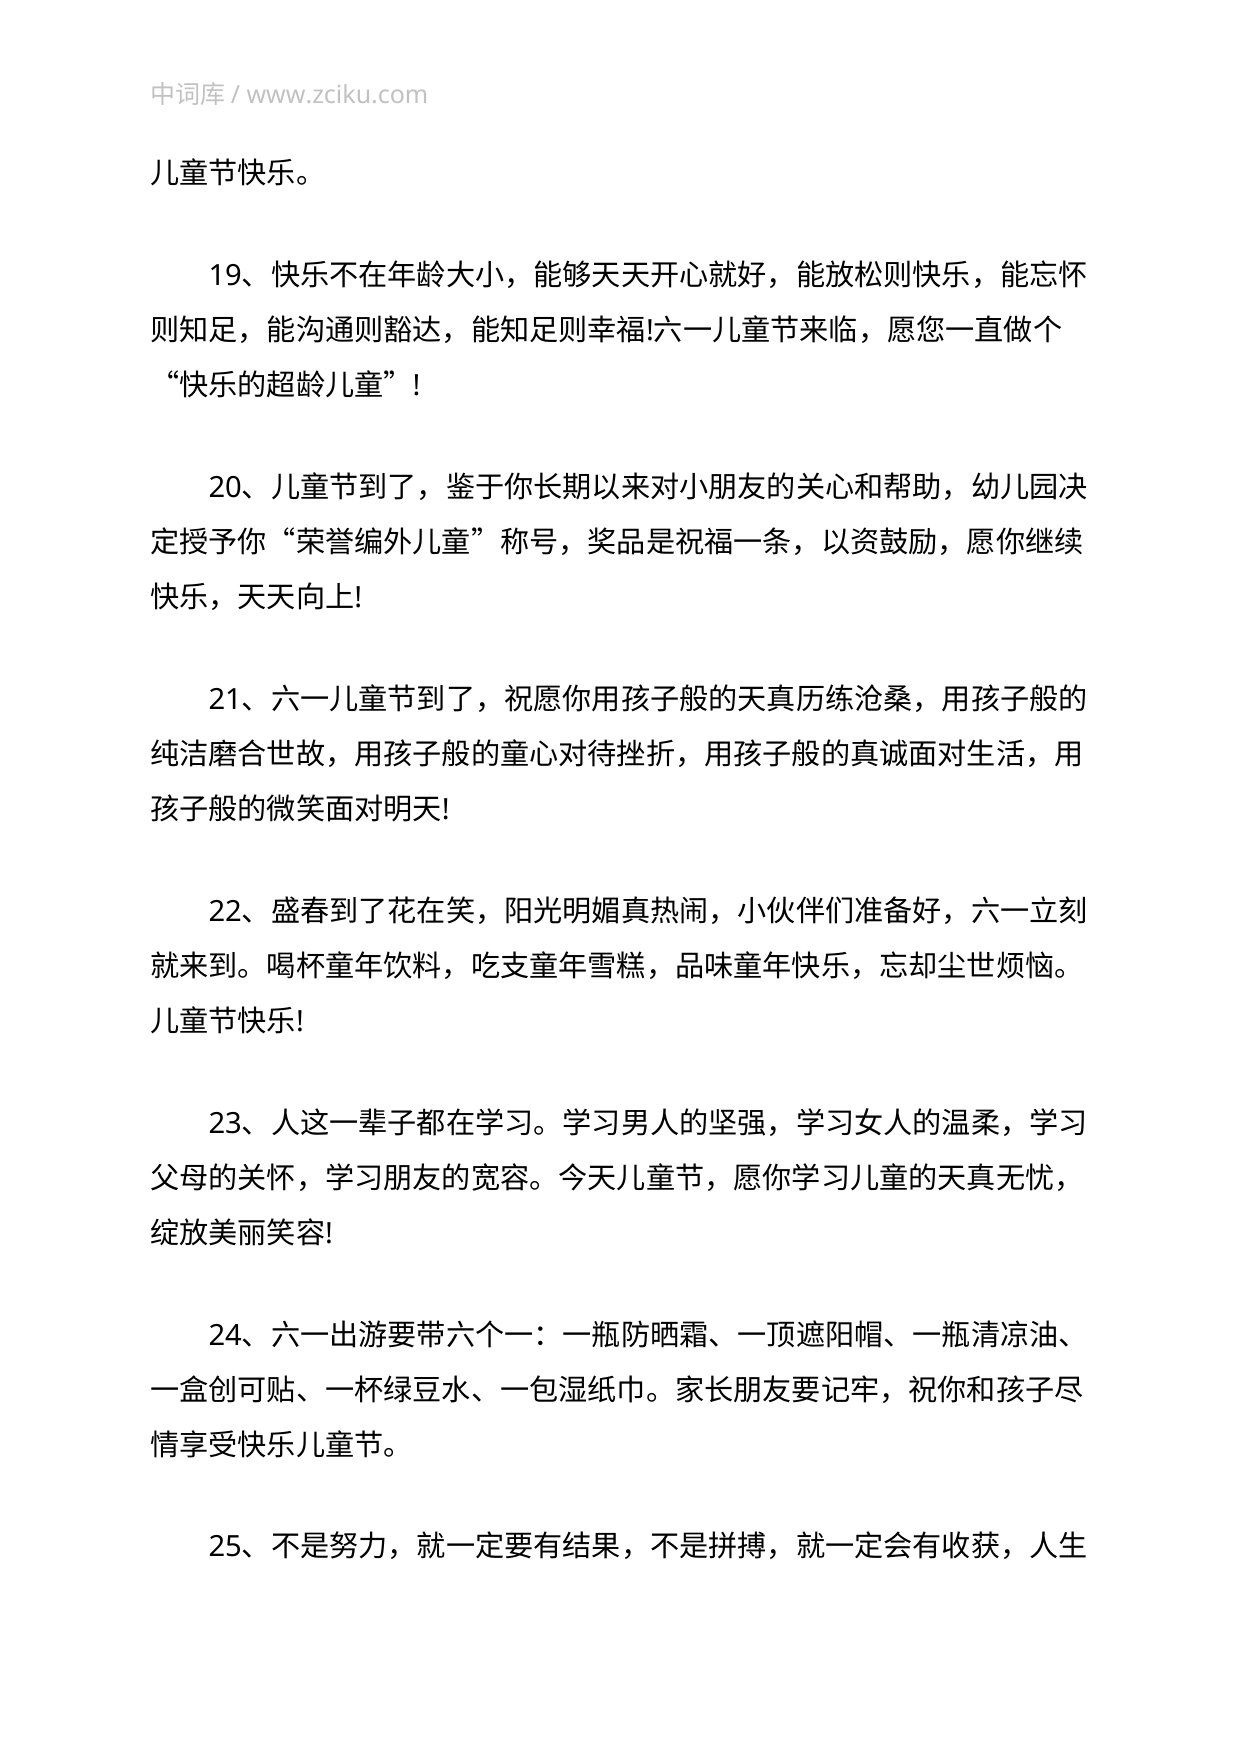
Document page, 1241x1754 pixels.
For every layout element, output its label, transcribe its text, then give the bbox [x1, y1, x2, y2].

text 22、盛春到了花在笑，阳光明媚真热闹，小伙伴们准备好，六一立刻就来到。喝杯童年饮料，吃支童年雪糕，品味童年快乐，忘却尘世烦恼。儿童节快乐! [150, 887, 1090, 1040]
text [150, 1523, 1090, 1565]
text 24、六一出游要带六个一：一瓶防晒霜、一顶遮阳帽、一瓶清凉油、一盒创可贴、一杯绿豆水、一包湿纸巾。家长朋友要记牢，祝你和孩子尽情享受快乐儿童节。 [150, 1311, 1090, 1463]
text 21、六一儿童节到了，祝愿你用孩子般的天真历练沧桑，用孩子般的纯洁磨合世故，用孩子般的童心对待挫折，用孩子般的真诚面对生活，用孩子般的微笑面对明天! [150, 676, 1090, 828]
text 19、快乐不在年龄大小，能够天天开心就好，能放松则快乐，能忘怀则知足，能沟通则豁达，能知足则幸福!六一儿童节来临，愿您一直做个“快乐的超龄儿童”! [150, 252, 1090, 404]
text 23、人这一辈子都在学习。学习男人的坚强，学习女人的温柔，学习父母的关怀，学习朋友的宽容。今天儿童节，愿你学习儿童的天真无忧，绽放美丽笑容! [150, 1099, 1090, 1252]
text 20、儿童节到了，鉴于你长期以来对小朋友的关心和帮助，幼儿园决定授予你“荣誉编外儿童”称号，奖品是祝福一条，以资鼓励，愿你继续快乐，天天向上! [150, 464, 1090, 616]
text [150, 150, 1090, 192]
